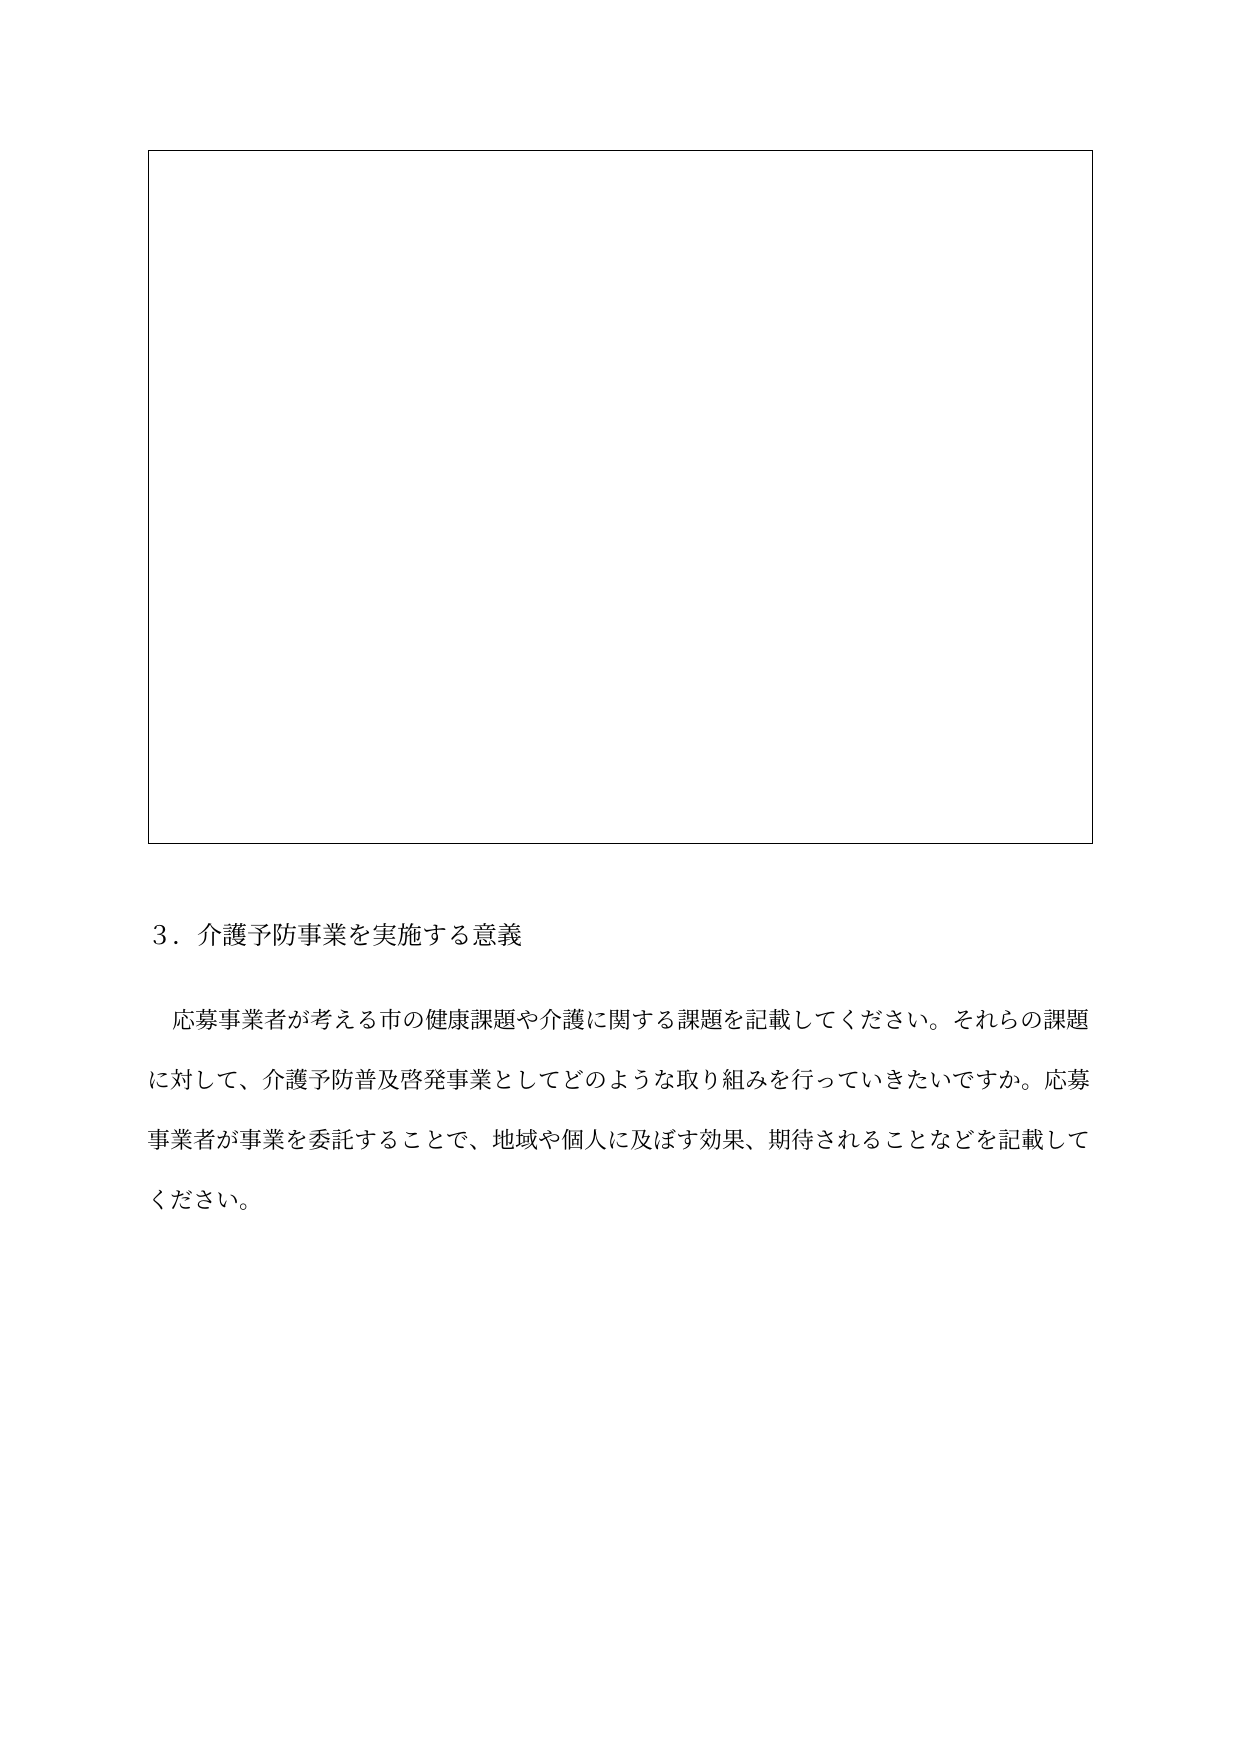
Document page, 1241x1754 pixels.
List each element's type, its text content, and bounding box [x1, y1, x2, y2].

table_header [149, 151, 1092, 843]
text ３．介護予防事業を実施する意義 [148, 904, 1092, 964]
text 応募事業者が考える市の健康課題や介護に関する課題を記載してください。それらの課題に対して、介護予防普及啓発事業としてどのような取り組みを行っていきたいですか。応募事業者が事業を委託することで、地域や個人に及ぼす効果、期待されることなどを記載してください。 [148, 989, 1092, 1228]
